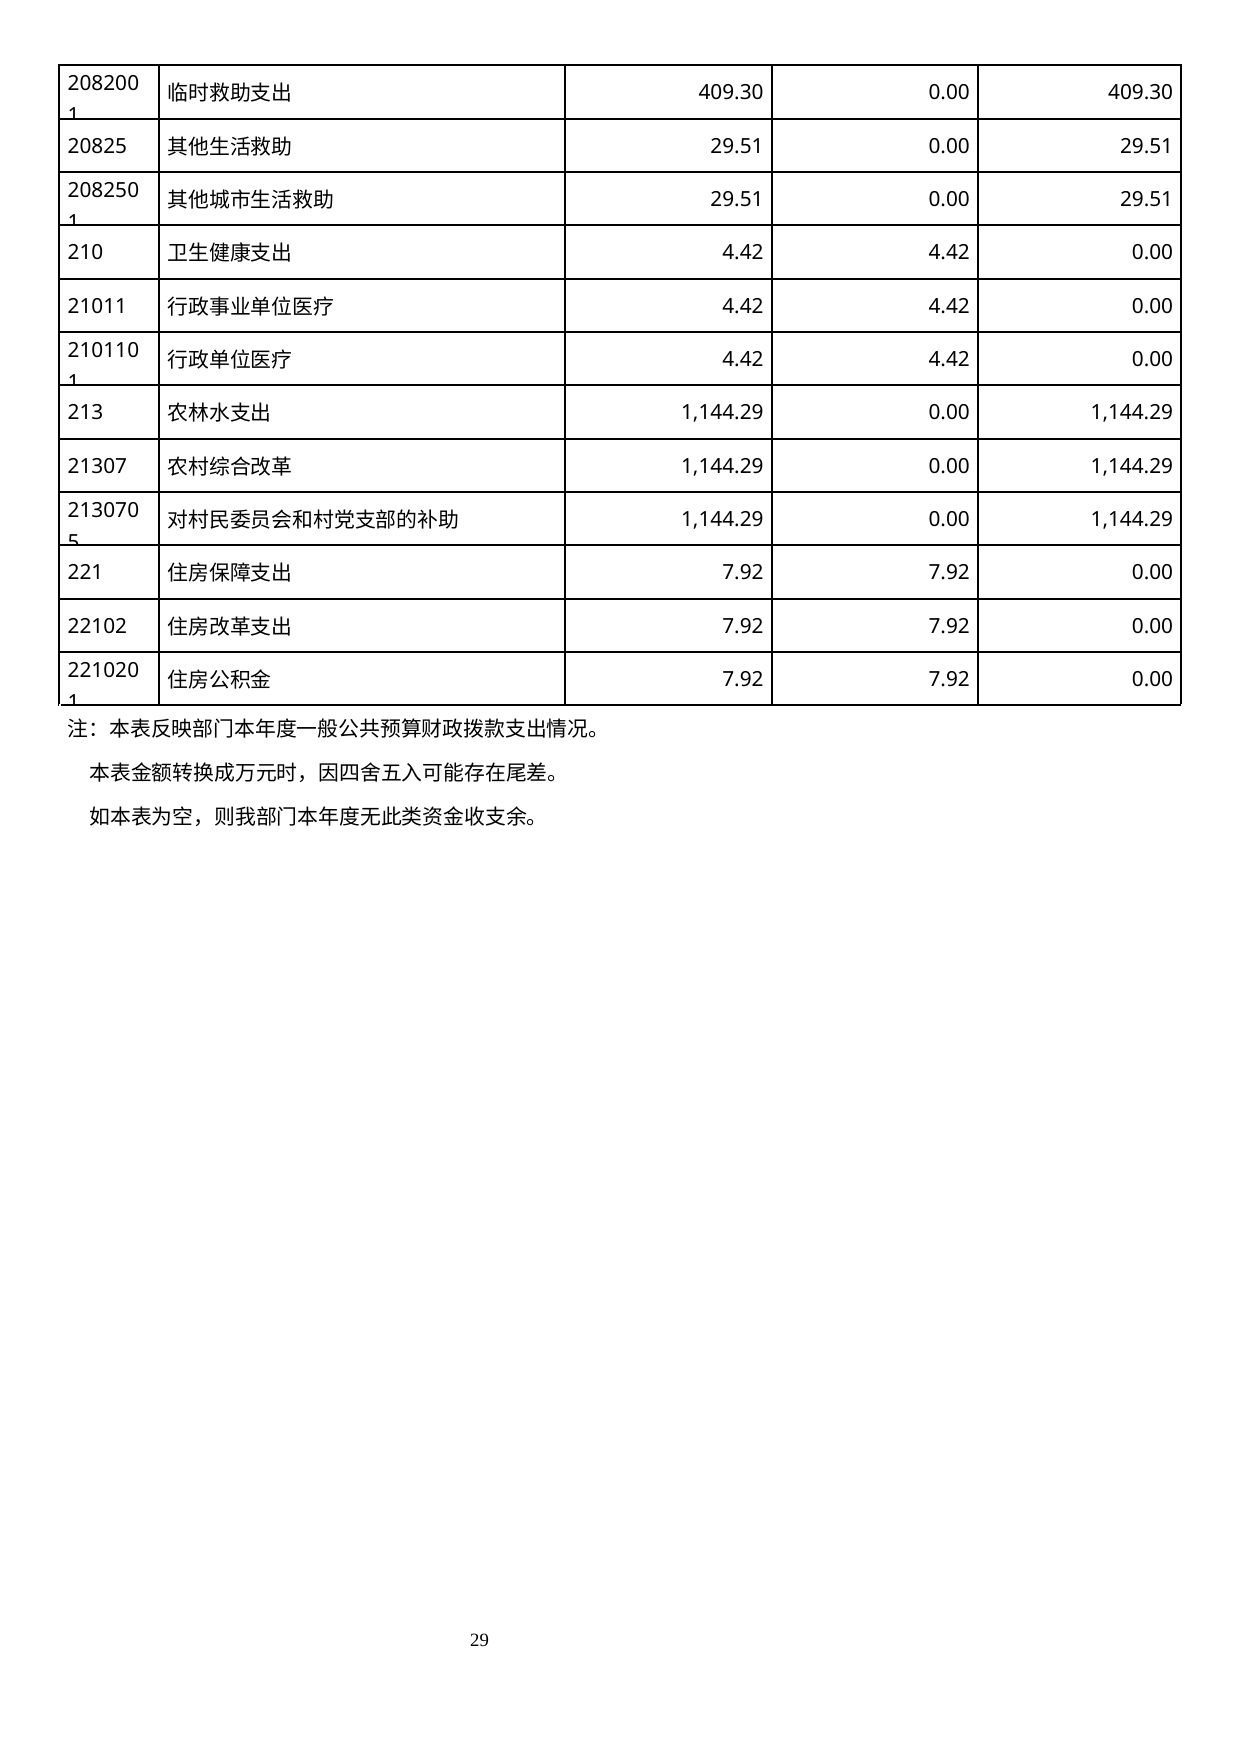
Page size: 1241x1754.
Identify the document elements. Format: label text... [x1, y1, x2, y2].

table_cell 注：本表反映部门本年度一般公共预算财政拨款支出情况。 [60, 705, 1181, 748]
table_cell 29.51 [979, 173, 1180, 224]
table_cell 行政事业单位医疗 [160, 280, 564, 331]
table_cell 221 [60, 546, 158, 597]
table_cell 住房公积金 [160, 653, 564, 704]
table_cell 2082001 [60, 66, 158, 117]
table_cell 409.30 [979, 66, 1180, 117]
table_cell 0.00 [773, 440, 977, 491]
table_cell 7.92 [566, 600, 771, 651]
table_cell 4.42 [773, 226, 977, 277]
table_cell 7.92 [566, 546, 771, 597]
table_cell 21307 [60, 440, 158, 491]
table_cell 0.00 [979, 600, 1180, 651]
table_cell 2101101 [60, 333, 158, 384]
table_cell 本表金额转换成万元时，因四舍五入可能存在尾差。 [60, 749, 1181, 793]
table_cell 210 [60, 226, 158, 277]
table_cell 农村综合改革 [160, 440, 564, 491]
table_cell 213 [60, 386, 158, 437]
table_cell 7.92 [773, 600, 977, 651]
table_cell 其他生活救助 [160, 120, 564, 171]
table_cell 1,144.29 [979, 493, 1180, 544]
table_cell 409.30 [566, 66, 771, 117]
table_cell 0.00 [979, 226, 1180, 277]
table_cell 住房保障支出 [160, 546, 564, 597]
table_cell 4.42 [566, 226, 771, 277]
table_cell 农林水支出 [160, 386, 564, 437]
table_cell 0.00 [773, 66, 977, 117]
table_cell 1,144.29 [566, 386, 771, 437]
table_cell 7.92 [566, 653, 771, 704]
table_cell 0.00 [773, 173, 977, 224]
table_cell 29.51 [566, 120, 771, 171]
table_cell 4.42 [773, 280, 977, 331]
table_cell 0.00 [979, 653, 1180, 704]
table_cell 其他城市生活救助 [160, 173, 564, 224]
table_cell 29.51 [979, 120, 1180, 171]
table_cell 7.92 [773, 653, 977, 704]
table_cell 0.00 [773, 386, 977, 437]
table_cell 卫生健康支出 [160, 226, 564, 277]
table_cell 22102 [60, 600, 158, 651]
table_cell 2130705 [60, 493, 158, 544]
table_cell 0.00 [773, 493, 977, 544]
table_cell 20825 [60, 120, 158, 171]
table_cell 对村民委员会和村党支部的补助 [160, 493, 564, 544]
table_cell 29.51 [566, 173, 771, 224]
table_cell 0.00 [773, 120, 977, 171]
table_cell 0.00 [979, 333, 1180, 384]
table_cell 4.42 [566, 280, 771, 331]
table_cell 0.00 [979, 280, 1180, 331]
table_cell 21011 [60, 280, 158, 331]
table_cell 1,144.29 [566, 493, 771, 544]
table_cell 住房改革支出 [160, 600, 564, 651]
table_cell 1,144.29 [979, 386, 1180, 437]
table_cell 7.92 [773, 546, 977, 597]
table_cell 2082501 [60, 173, 158, 224]
table_cell 1,144.29 [979, 440, 1180, 491]
table_cell 0.00 [979, 546, 1180, 597]
table_cell 如本表为空，则我部门本年度无此类资金收支余。 [60, 793, 1181, 837]
table_cell 2210201 [60, 653, 158, 704]
table_cell 4.42 [773, 333, 977, 384]
table_cell 临时救助支出 [160, 66, 564, 117]
table_cell 4.42 [566, 333, 771, 384]
table_cell 1,144.29 [566, 440, 771, 491]
table_cell 行政单位医疗 [160, 333, 564, 384]
